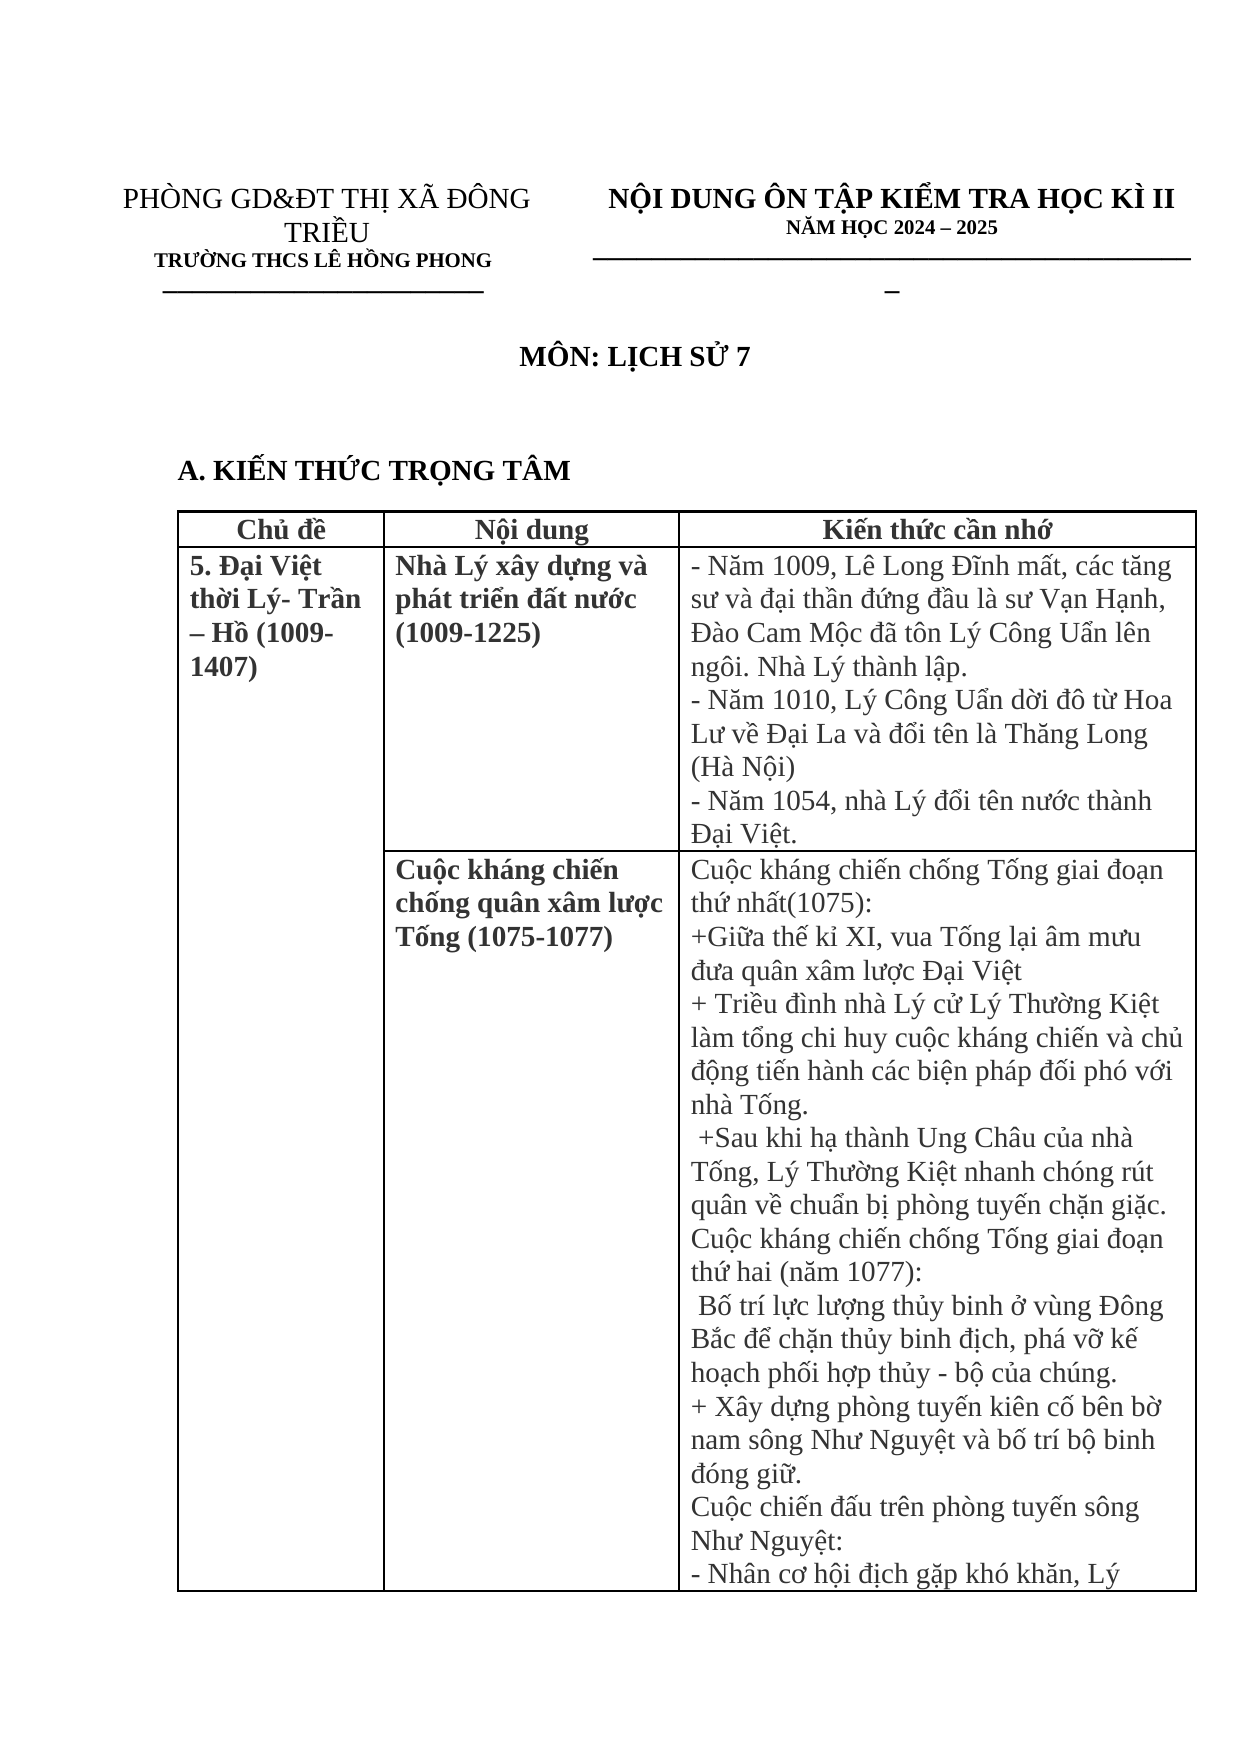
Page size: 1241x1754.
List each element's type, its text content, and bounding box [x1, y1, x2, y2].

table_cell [680, 852, 1195, 1590]
text A. KIẾN THỨC TRỌNG TÂM [177, 453, 1092, 487]
table_header Nội dung [385, 513, 678, 546]
table_header PHÒNG GD&ĐT THỊ XÃ ĐÔNG TRIỀU TRƯỜNG THCS LÊ HỒNG PHONG –––––––––––––––––––––– [66, 181, 580, 339]
text MÔN: LỊCH SỬ 7 [177, 339, 1092, 373]
table_cell - Năm 1009, Lê Long Đĩnh mất, các tăng sư và đại thần đứng đầu là sư Vạn Hạnh, Đào Cam Mộc đã tôn Lý Công Uẩn lên ngôi. Nhà Lý thành lập. - Năm 1010, Lý Công Uẩn dời đô từ Hoa Lư về Đại La và đổi tên là Thăng Long (Hà Nội) - Năm 1054, nhà Lý đổi tên nước thành Đại Việt. [680, 548, 1195, 850]
table_header NỘI DUNG ÔN TẬP KIỂM TRA HỌC KÌ II NĂM HỌC 2024 – 2025 –––––––––––––––––––––––––––––––––––––––––– [580, 181, 1203, 339]
table_header Chủ đề [179, 513, 383, 546]
table_cell 5. Đại Việt thời Lý- Trần – Hồ (1009-1407) [179, 548, 383, 1590]
table_header Kiến thức cần nhớ [680, 513, 1195, 546]
table_cell Nhà Lý xây dựng và phát triển đất nước (1009-1225) [385, 548, 678, 850]
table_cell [385, 852, 678, 1590]
